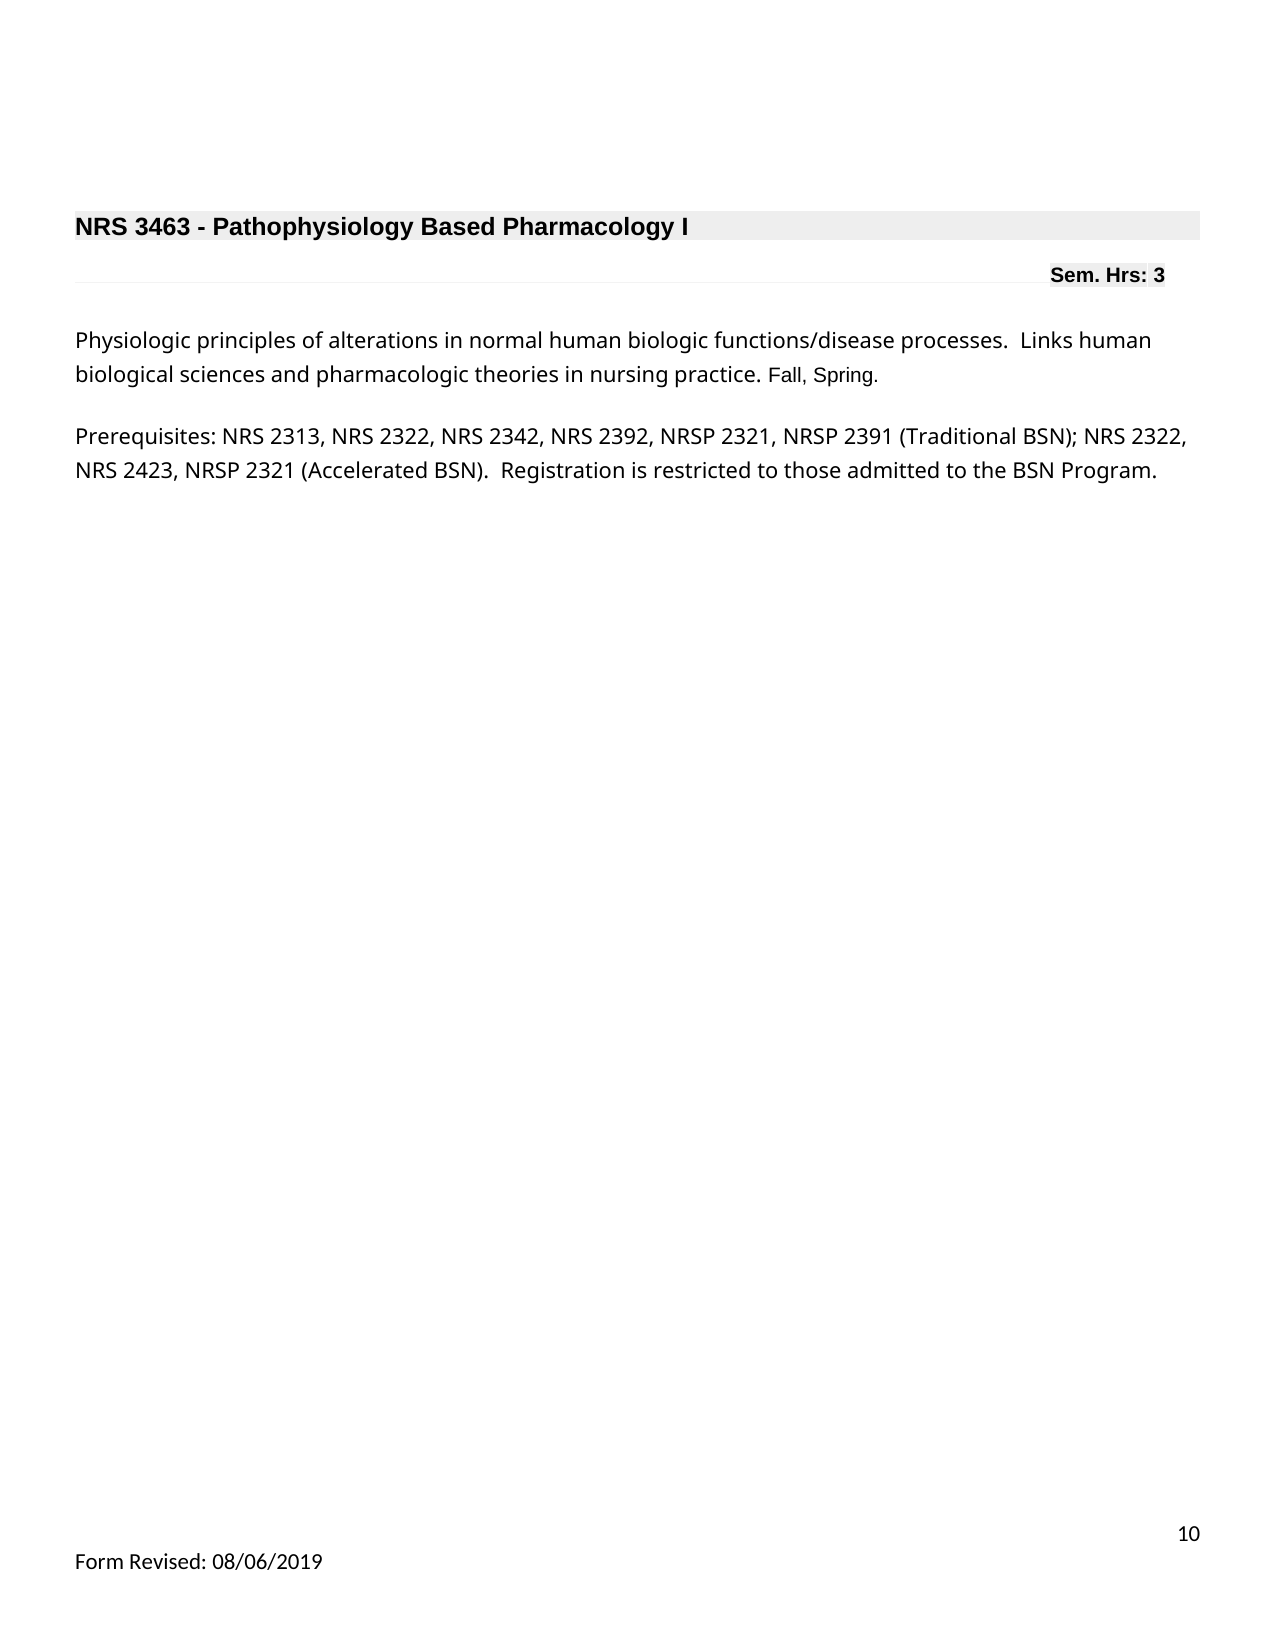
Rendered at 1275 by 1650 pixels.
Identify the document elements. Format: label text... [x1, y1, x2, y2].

text Physiologic principles of alterations in normal human biologic functions/disease processes. Links human biological sciences and pharmacologic theories in nursing practice. Fall, Spring. [75, 325, 1200, 389]
subtitle NRS 3463 - Pathophysiology Based Pharmacology I [75, 211, 1200, 240]
text Sem. Hrs: 3 [75, 263, 1200, 291]
